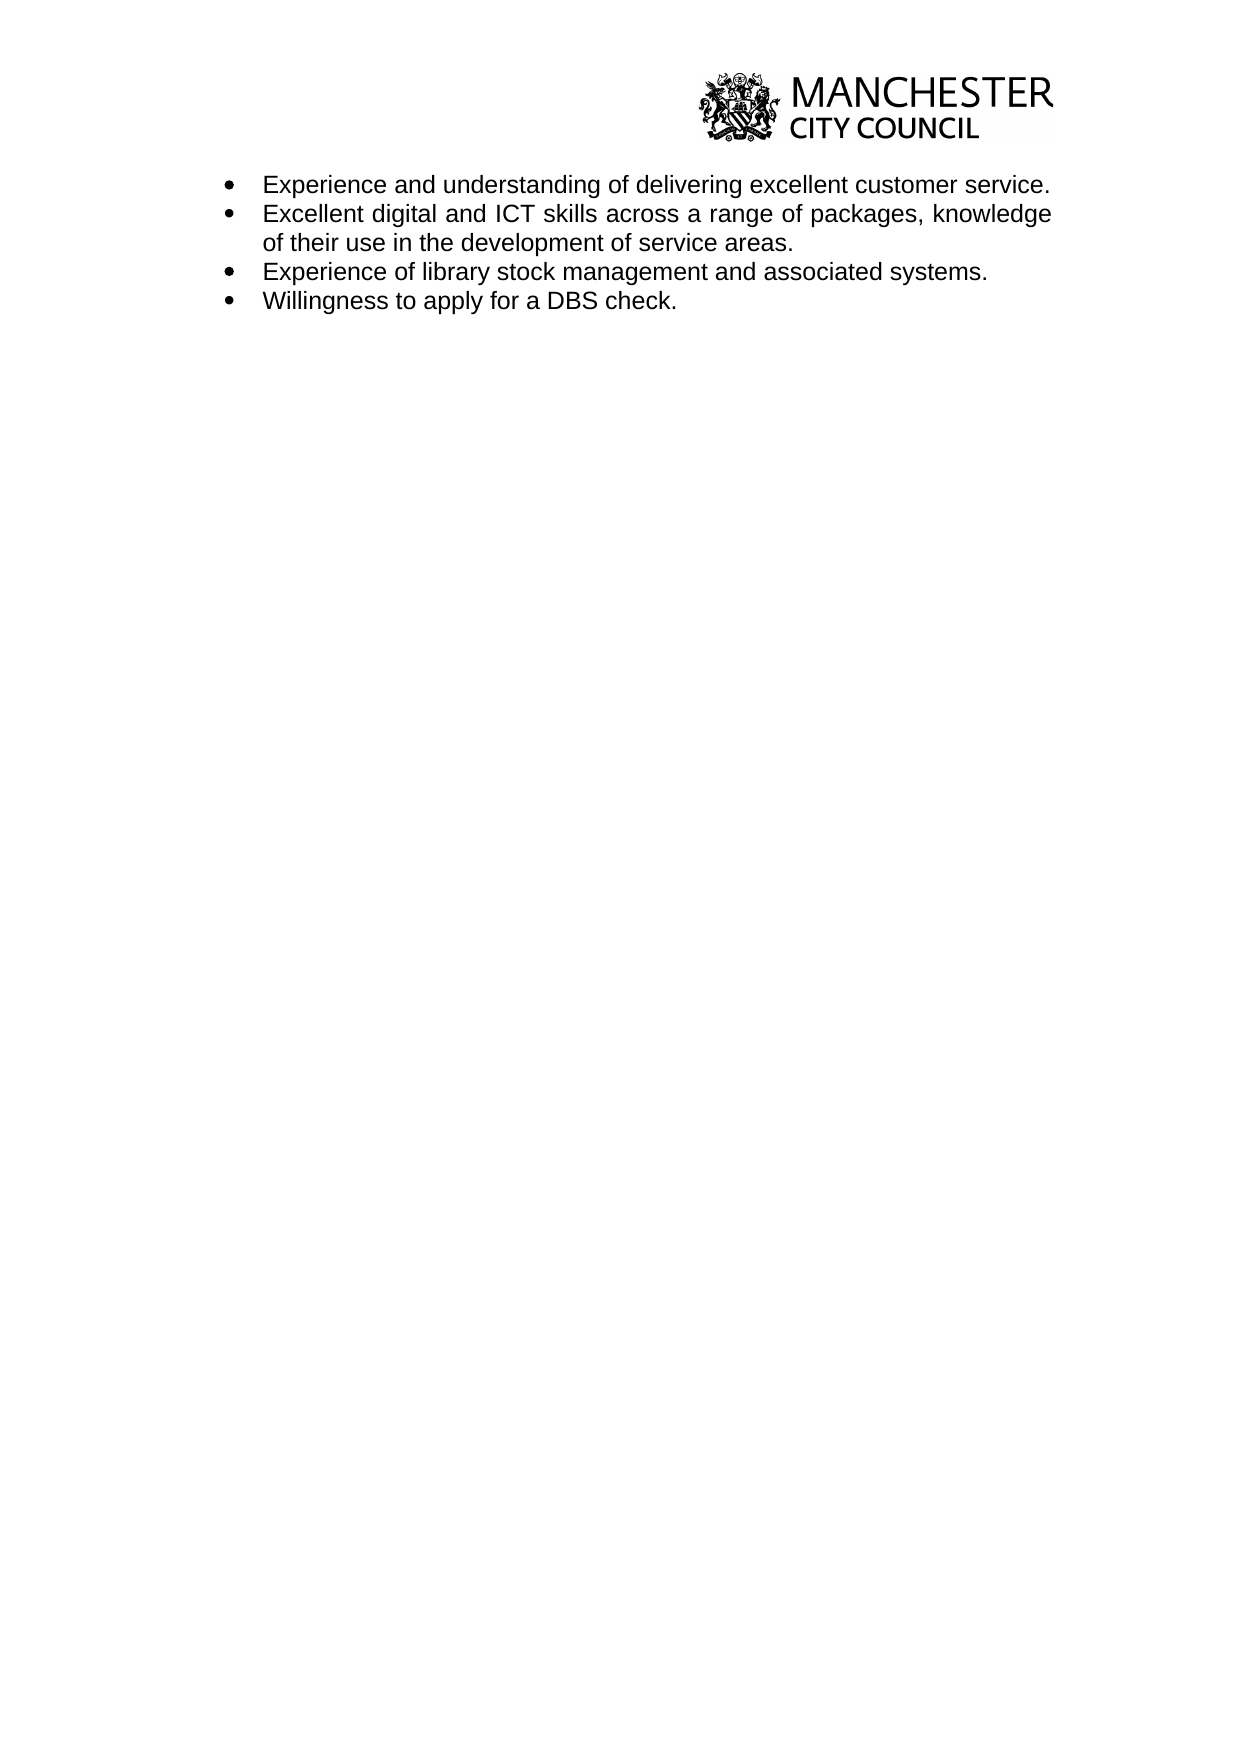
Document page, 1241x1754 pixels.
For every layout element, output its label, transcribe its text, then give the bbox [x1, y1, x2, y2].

picture [698, 73, 1054, 142]
list Experience of library stock management and associated systems. [225, 257, 1053, 286]
list Willingness to apply for a DBS check. [225, 286, 1053, 314]
list Excellent digital and ICT skills across a range of packages, knowledge of their use in the development of service areas. [225, 199, 1053, 257]
list Experience and understanding of delivering excellent customer service. [225, 170, 1053, 199]
